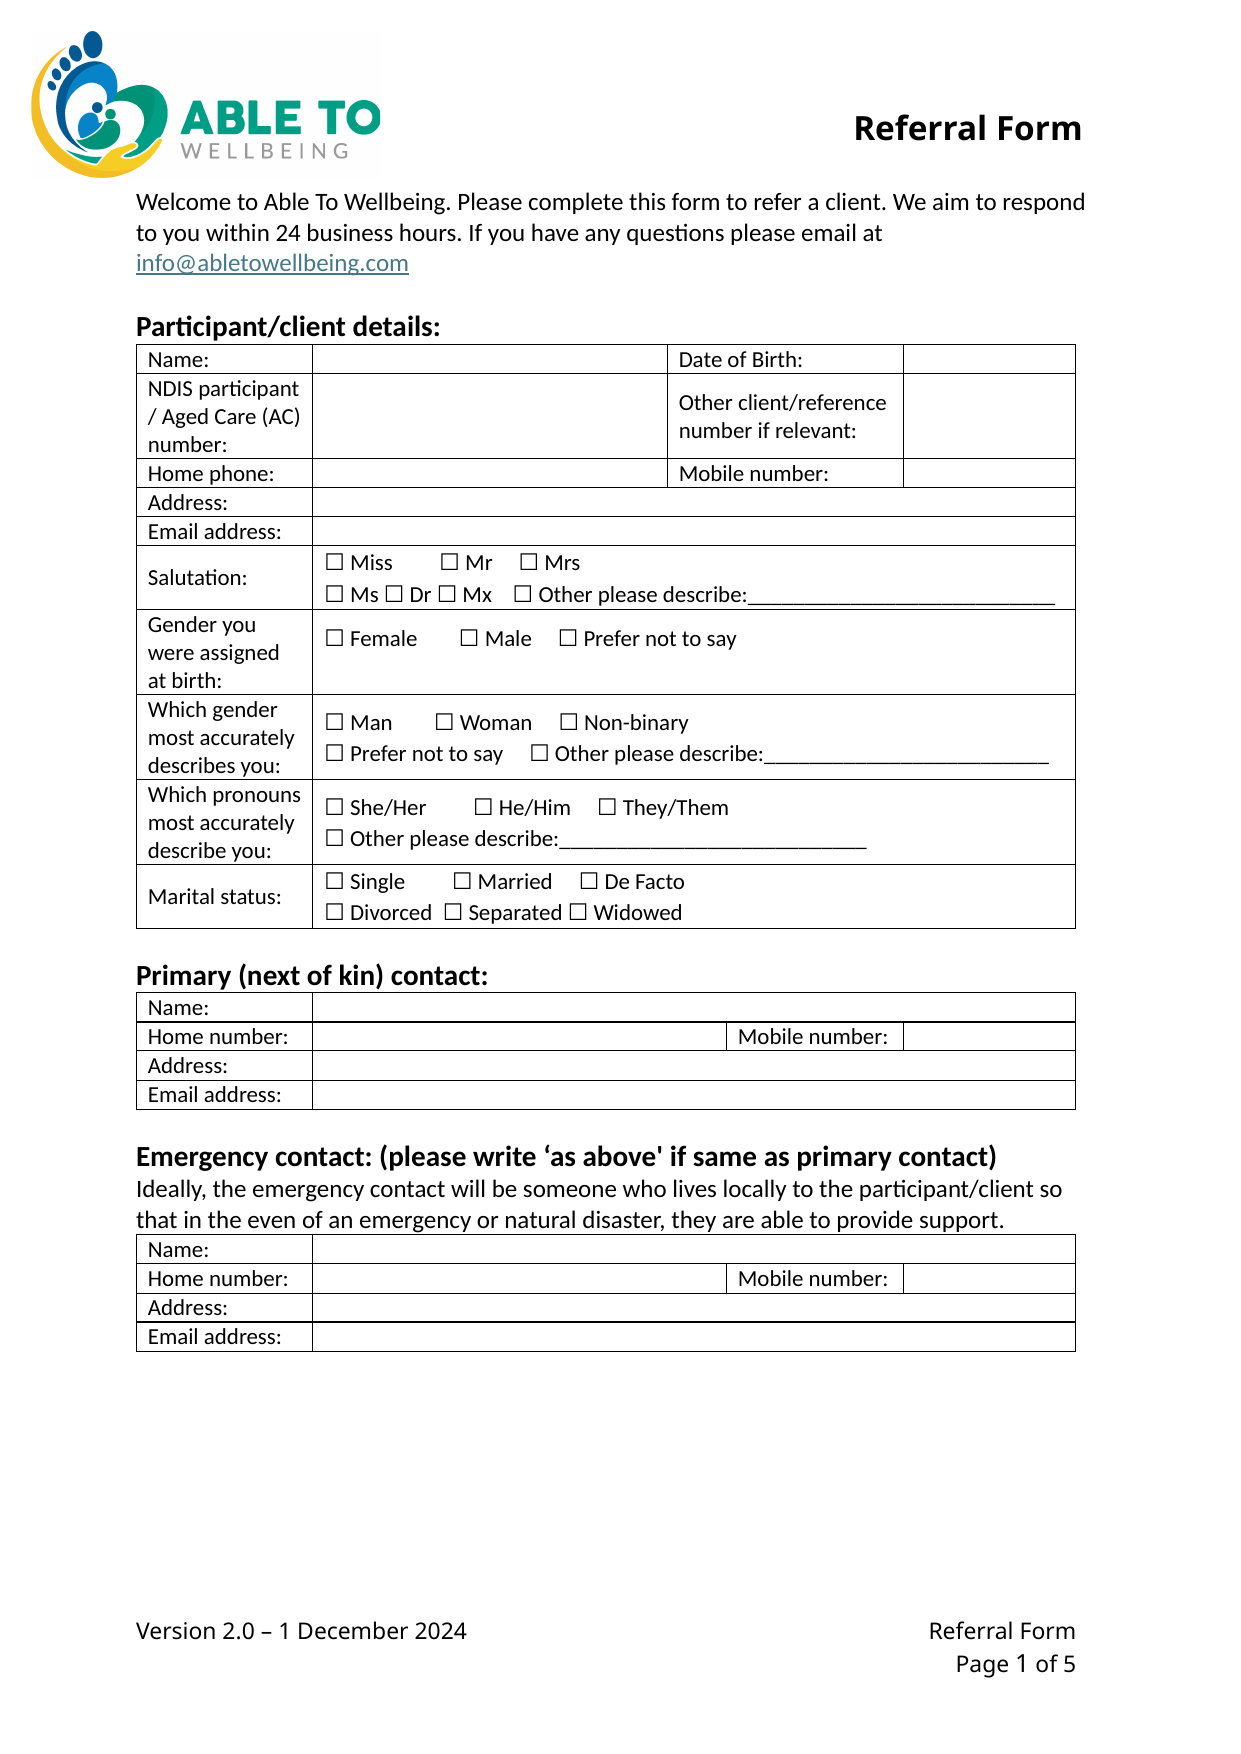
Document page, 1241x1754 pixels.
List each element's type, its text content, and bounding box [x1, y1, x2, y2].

table_header Name: [137, 345, 312, 373]
text Ideally, the emergency contact will be someone who lives locally to the participant/client so that in the even of an emergency or natural disaster, they are able to provide support. [136, 1173, 1104, 1234]
table_cell [313, 1264, 726, 1292]
table_header [904, 345, 1075, 373]
table_cell Address: [137, 488, 312, 516]
table_cell Gender you were assigned at birth: [137, 610, 312, 694]
table_cell [313, 1081, 1075, 1108]
table_cell Home phone: [137, 459, 312, 487]
table_cell Email address: [137, 517, 312, 545]
table_cell Which gender most accurately describes you: [137, 695, 312, 779]
table_cell [904, 459, 1075, 487]
table_cell ☐ Man ☐ Woman ☐ Non-binary ☐ Prefer not to say ☐ Other please describe:_________________________ [313, 695, 1075, 779]
table_cell Email address: [137, 1081, 312, 1108]
text Emergency contact: (please write ‘as above' if same as primary contact) [136, 1138, 1104, 1173]
table_header Name: [137, 1235, 312, 1263]
table_header [313, 1235, 1075, 1263]
table_cell Email address: [137, 1323, 312, 1351]
table_cell ☐ Single ☐ Married ☐ De Facto ☐ Divorced ☐ Separated ☐ Widowed [313, 865, 1075, 928]
table_cell [313, 488, 1075, 516]
table_cell NDIS participant / Aged Care (AC) number: [137, 374, 312, 458]
table_cell Salutation: [137, 546, 312, 609]
table_cell Address: [137, 1294, 312, 1321]
table_cell Mobile number: [668, 459, 903, 487]
table_cell [904, 1023, 1075, 1050]
table_cell [313, 374, 667, 458]
table_cell [904, 374, 1075, 458]
text Primary (next of kin) contact: [136, 957, 1104, 992]
table_header Date of Birth: [668, 345, 903, 373]
table_cell Which pronouns most accurately describe you: [137, 780, 312, 864]
text Participant/client details: [136, 308, 1104, 344]
table_cell Home number: [137, 1023, 312, 1050]
table_cell [313, 1023, 726, 1050]
table_cell [313, 459, 667, 487]
text Welcome to Able To Wellbeing. Please complete this form to refer a client. We aim to respond to you within 24 business hours. If you have any questions please email at info@abletowellbeing.com [136, 186, 1104, 278]
table_cell Mobile number: [727, 1023, 903, 1050]
picture [31, 31, 381, 178]
table_cell Marital status: [137, 865, 312, 928]
table_cell ☐ Female ☐ Male ☐ Prefer not to say [313, 610, 1075, 694]
table_header [313, 345, 667, 373]
table_cell [904, 1264, 1075, 1292]
table_header Name: [137, 993, 312, 1021]
table_cell Other client/reference number if relevant: [668, 374, 903, 458]
table_cell Home number: [137, 1264, 312, 1292]
table_header [313, 993, 1075, 1021]
table_cell [313, 1294, 1075, 1321]
table_cell [313, 1323, 1075, 1351]
table_cell [313, 517, 1075, 545]
table_cell ☐ Miss ☐ Mr ☐ Mrs ☐ Ms ☐ Dr ☐ Mx ☐ Other please describe:___________________________ [313, 546, 1075, 609]
table_cell [313, 1051, 1075, 1079]
table_cell Mobile number: [727, 1264, 903, 1292]
table_cell Address: [137, 1051, 312, 1079]
table_cell ☐ She/Her ☐ He/Him ☐ They/Them ☐ Other please describe:___________________________ [313, 780, 1075, 864]
